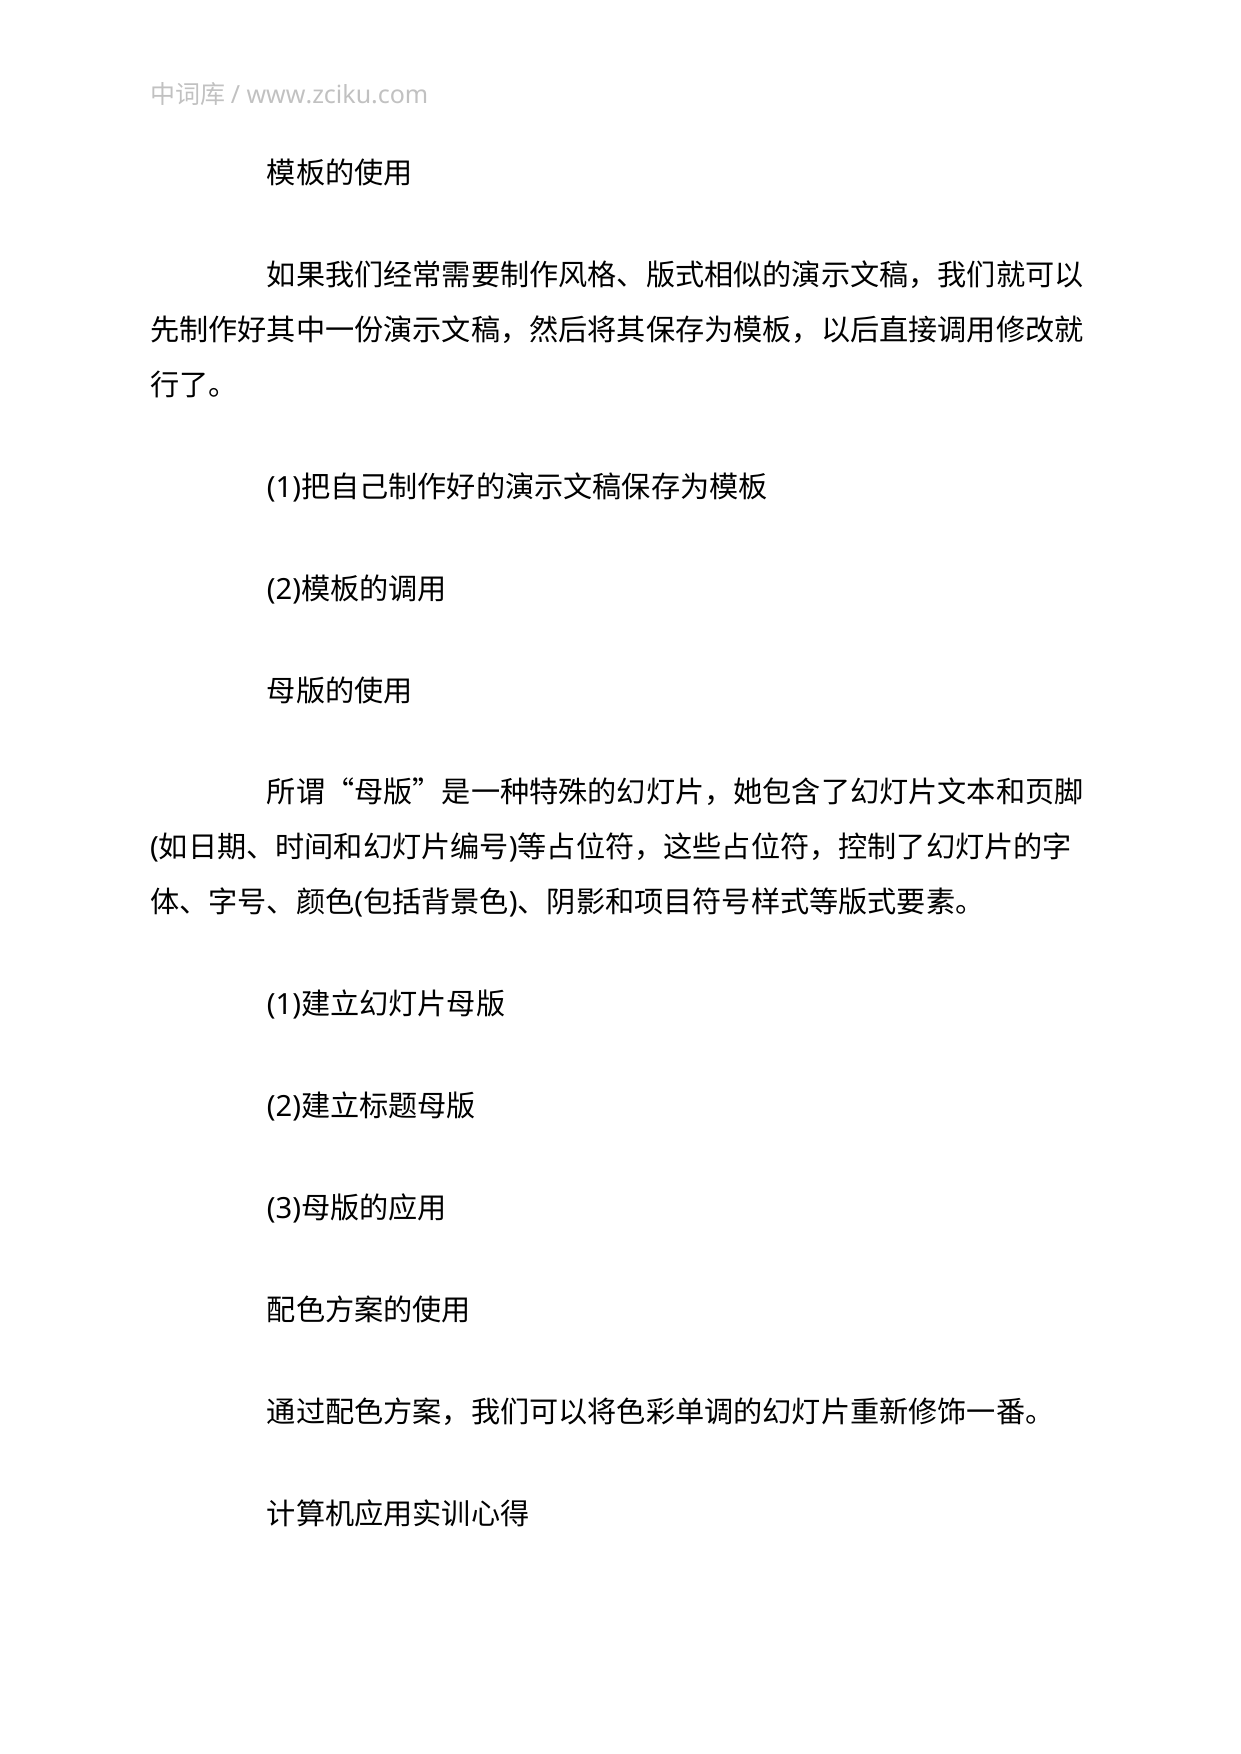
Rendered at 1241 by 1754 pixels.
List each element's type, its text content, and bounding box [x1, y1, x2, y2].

text 所谓“母版”是一种特殊的幻灯片，她包含了幻灯片文本和页脚(如日期、时间和幻灯片编号)等占位符，这些占位符，控制了幻灯片的字体、字号、颜色(包括背景色)、阴影和项目符号样式等版式要素。 [150, 769, 1090, 921]
text 模板的使用 [150, 150, 1090, 192]
text 母版的使用 [150, 667, 1090, 709]
text (2)建立标题母版 [150, 1083, 1090, 1125]
text 如果我们经常需要制作风格、版式相似的演示文稿，我们就可以先制作好其中一份演示文稿，然后将其保存为模板，以后直接调用修改就行了。 [150, 252, 1090, 404]
text 计算机应用实训心得 [150, 1490, 1090, 1533]
text 通过配色方案，我们可以将色彩单调的幻灯片重新修饰一番。 [150, 1389, 1090, 1431]
text (1)建立幻灯片母版 [150, 981, 1090, 1023]
text (3)母版的应用 [150, 1185, 1090, 1227]
text (2)模板的调用 [150, 565, 1090, 608]
text 配色方案的使用 [150, 1287, 1090, 1329]
text (1)把自己制作好的演示文稿保存为模板 [150, 463, 1090, 506]
